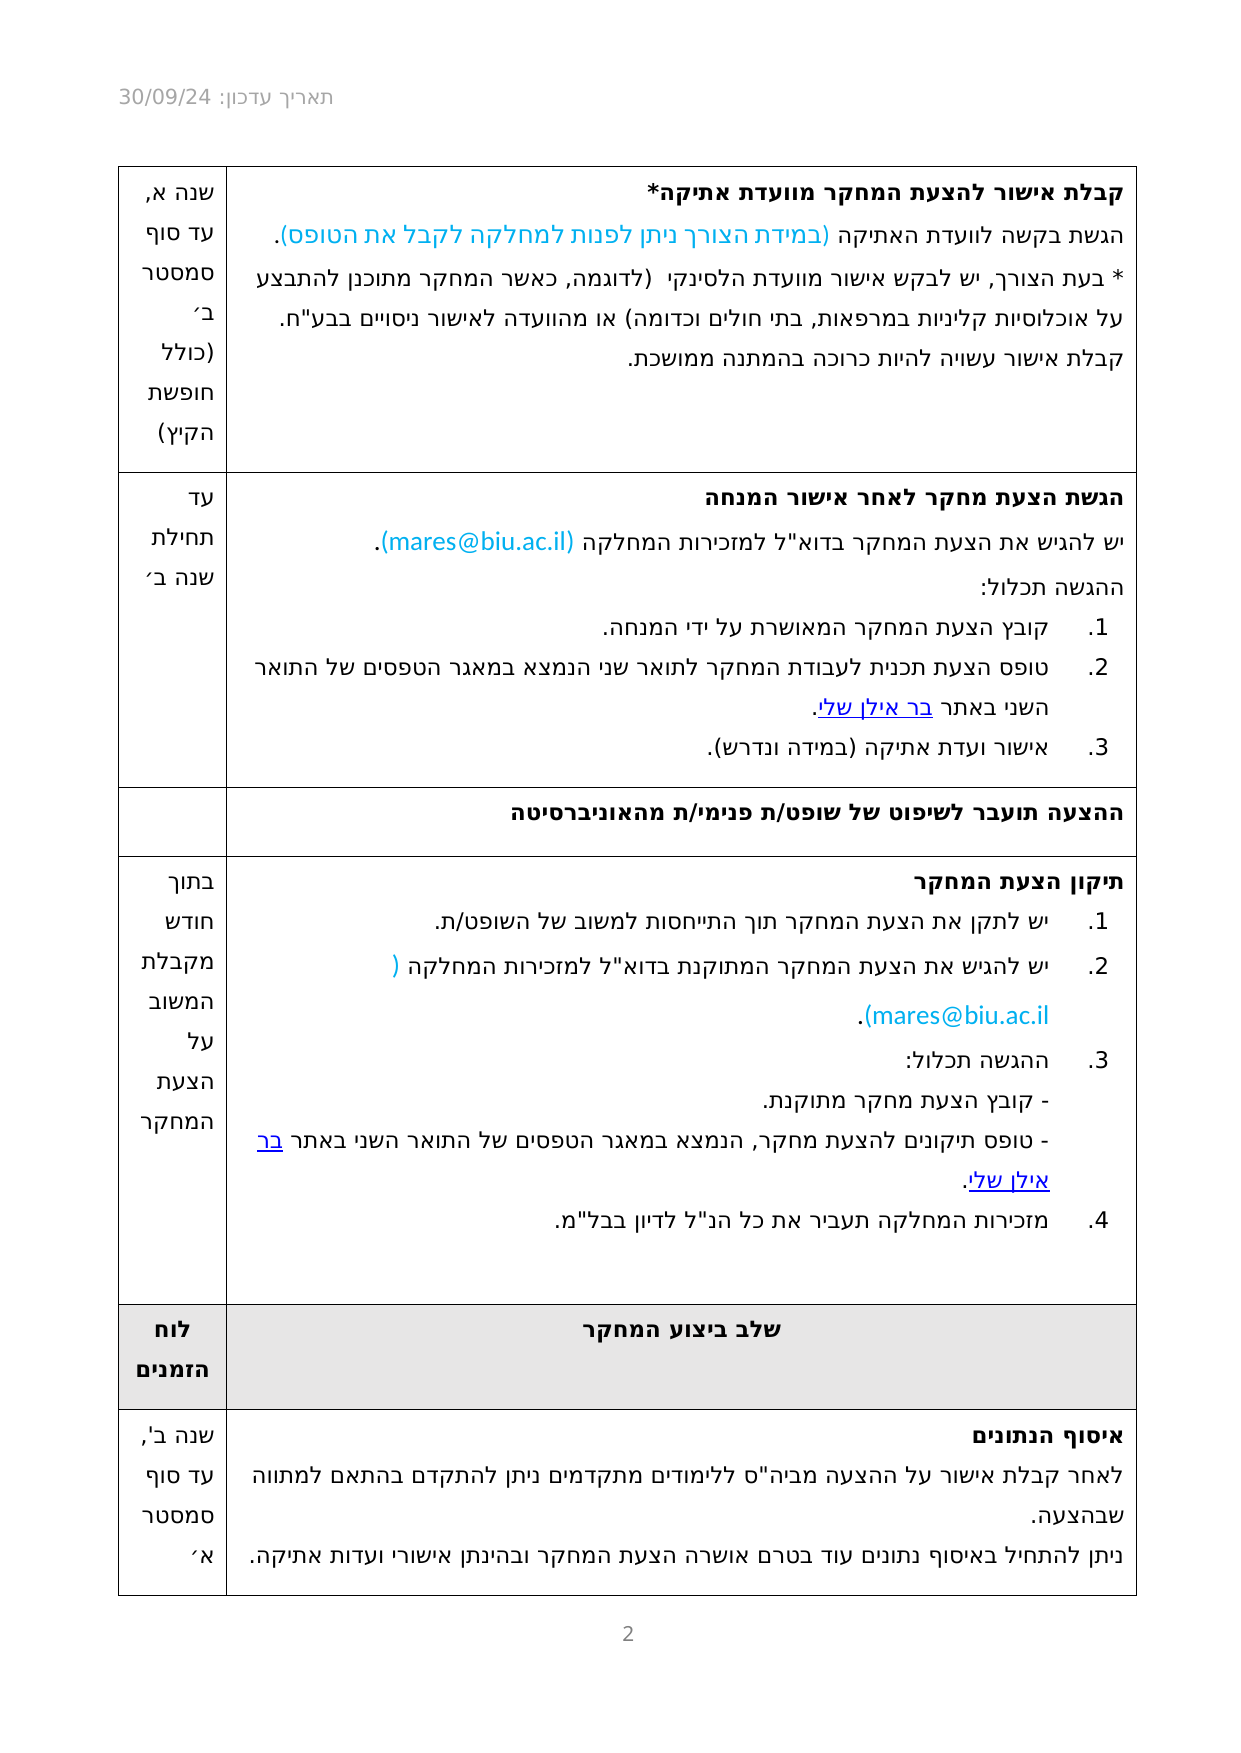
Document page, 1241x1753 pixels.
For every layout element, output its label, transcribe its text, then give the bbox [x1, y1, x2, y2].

table_cell ההצעה תועבר לשיפוט של שופט/ת פנימי/ת מהאוניברסיטה [227, 788, 1136, 856]
table_cell קבלת אישור להצעת המחקר מוועדת אתיקה* הגשת בקשה לוועדת האתיקה (במידת הצורך ניתן לפנות למחלקה לקבל את הטופס). * בעת הצורך, יש לבקש אישור מוועדת הלסינקי (לדוגמה, כאשר המחקר מתוכנן להתבצע על אוכלוסיות קליניות במרפאות, בתי חולים וכדומה) או מהוועדה לאישור ניסויים בבע"ח. קבלת אישור עשויה להיות כרוכה בהמתנה ממושכת. [227, 167, 1136, 472]
table_cell הגשת הצעת מחקר לאחר אישור המנחה יש להגיש את הצעת המחקר בדוא"ל למזכירות המחלקה (mares@biu.ac.il). ההגשה תכלול: קובץ הצעת המחקר המאושרת על ידי המנחה. טופס הצעת תכנית לעבודת המחקר לתואר שני הנמצא במאגר הטפסים של התואר השני באתר בר אילן שלי. אישור ועדת אתיקה (במידה ונדרש). [227, 473, 1136, 787]
table_cell תיקון הצעת המחקר יש לתקן את הצעת המחקר תוך התייחסות למשוב של השופט/ת. יש להגיש את הצעת המחקר המתוקנת בדוא"ל למזכירות המחלקה (mares@biu.ac.il). ההגשה תכלול: - קובץ הצעת מחקר מתוקנת. - טופס תיקונים להצעת מחקר, הנמצא במאגר הטפסים של התואר השני באתר בר אילן שלי. מזכירות המחלקה תעביר את כל הנ"ל לדיון בבל"מ. [227, 857, 1136, 1303]
table_cell לוח הזמנים [119, 1305, 226, 1409]
table_cell שנה א, עד סוף סמסטר ב׳ (כולל חופשת הקיץ) [119, 167, 226, 472]
table_cell עד תחילת שנה ב׳ [119, 473, 226, 787]
table_cell איסוף הנתונים לאחר קבלת אישור על ההצעה מביה"ס ללימודים מתקדמים ניתן להתקדם בהתאם למתווה שבהצעה. ניתן להתחיל באיסוף נתונים עוד בטרם אושרה הצעת המחקר ובהינתן אישורי ועדות אתיקה. [227, 1410, 1136, 1594]
table_cell שלב ביצוע המחקר [227, 1305, 1136, 1409]
table_cell [119, 788, 226, 856]
table_cell שנה ב', עד סוף סמסטר א׳ [119, 1410, 226, 1594]
table_cell בתוך חודש מקבלת המשוב על הצעת המחקר [119, 857, 226, 1303]
